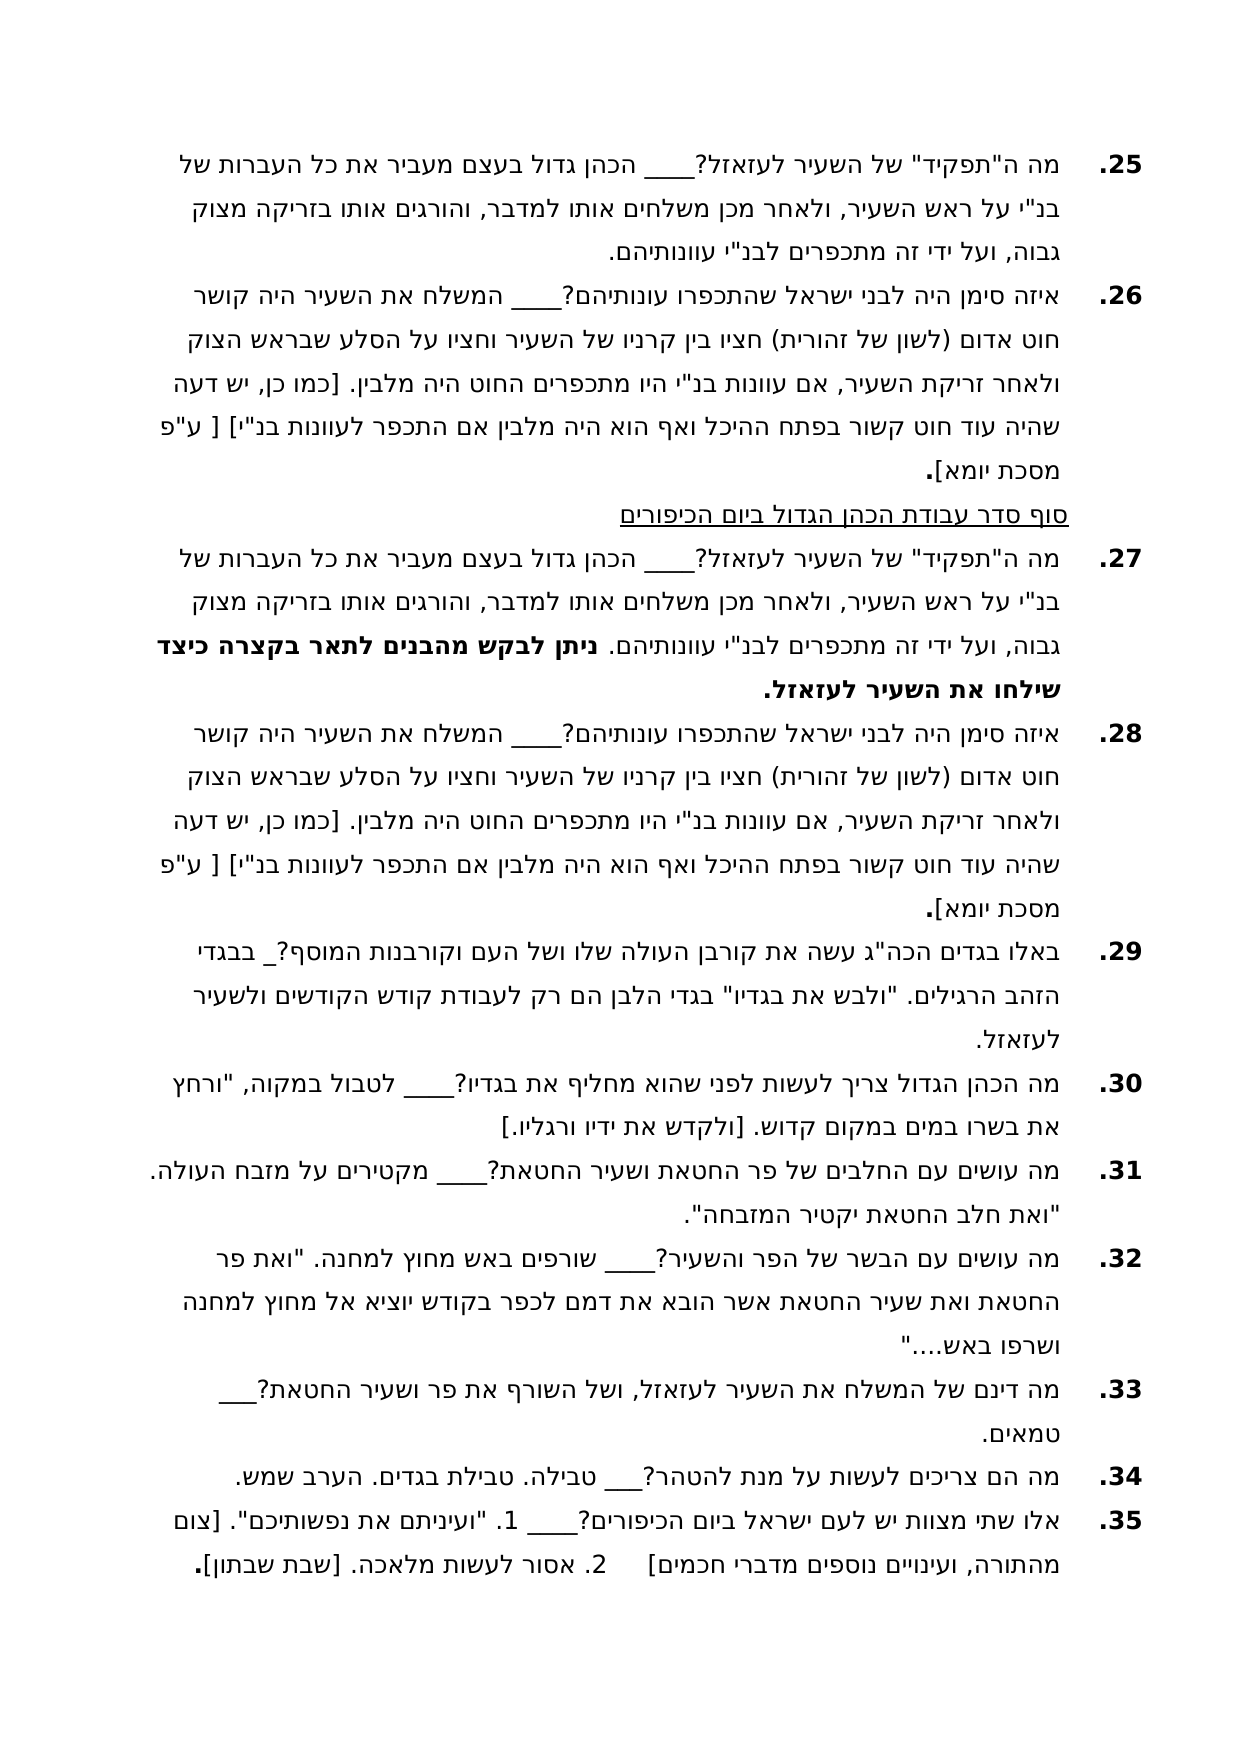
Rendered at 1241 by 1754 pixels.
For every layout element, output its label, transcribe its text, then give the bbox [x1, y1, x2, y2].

text סוף סדר עבודת הכהן הגדול ביום הכיפורים [142, 500, 1068, 529]
list אלו שתי מצוות יש לעם ישראל ביום הכיפורים?____ 1. "ועיניתם את נפשותיכם". [צום מהתורה, ועינויים נוספים מדברי חכמים] 2. אסור לעשות מלאכה. [שבת שבתון]. [142, 1506, 1098, 1579]
list מה הם צריכים לעשות על מנת להטהר?___ טבילה. טבילת בגדים. הערב שמש. [142, 1462, 1098, 1492]
list מה הכהן הגדול צריך לעשות לפני שהוא מחליף את בגדיו?____ לטבול במקוה, "ורחץ את בשרו במים במקום קדוש. [ולקדש את ידיו ורגליו.] [142, 1069, 1098, 1142]
list מה עושים עם הבשר של הפר והשעיר?____ שורפים באש מחוץ למחנה. "ואת פר החטאת ואת שעיר החטאת אשר הובא את דמם לכפר בקודש יוציא אל מחוץ למחנה ושרפו באש...." [142, 1244, 1098, 1360]
list מה דינם של המשלח את השעיר לעזאזל, ושל השורף את פר ושעיר החטאת?___ טמאים. [142, 1375, 1098, 1448]
list מה ה"תפקיד" של השעיר לעזאזל?____ הכהן גדול בעצם מעביר את כל העברות של בנ"י על ראש השעיר, ולאחר מכן משלחים אותו למדבר, והורגים אותו בזריקה מצוק גבוה, ועל ידי זה מתכפרים לבנ"י עוונותיהם. [142, 150, 1098, 267]
list איזה סימן היה לבני ישראל שהתכפרו עונותיהם?____ המשלח את השעיר היה קושר חוט אדום (לשון של זהורית) חציו בין קרניו של השעיר וחציו על הסלע שבראש הצוק ולאחר זריקת השעיר, אם עוונות בנ"י היו מתכפרים החוט היה מלבין. [כמו כן, יש דעה שהיה עוד חוט קשור בפתח ההיכל ואף הוא היה מלבין אם התכפר לעוונות בנ"י] [ ע"פ מסכת יומא]. [142, 281, 1098, 485]
list מה עושים עם החלבים של פר החטאת ושעיר החטאת?____ מקטירים על מזבח העולה. "ואת חלב החטאת יקטיר המזבחה". [142, 1156, 1098, 1229]
list באלו בגדים הכה"ג עשה את קורבן העולה שלו ושל העם וקורבנות המוסף?_ בבגדי הזהב הרגילים. "ולבש את בגדיו" בגדי הלבן הם רק לעבודת קודש הקודשים ולשעיר לעזאזל. [142, 937, 1098, 1054]
list מה ה"תפקיד" של השעיר לעזאזל?____ הכהן גדול בעצם מעביר את כל העברות של בנ"י על ראש השעיר, ולאחר מכן משלחים אותו למדבר, והורגים אותו בזריקה מצוק גבוה, ועל ידי זה מתכפרים לבנ"י עוונותיהם. ניתן לבקש מהבנים לתאר בקצרה כיצד שילחו את השעיר לעזאזל. [142, 544, 1098, 704]
list איזה סימן היה לבני ישראל שהתכפרו עונותיהם?____ המשלח את השעיר היה קושר חוט אדום (לשון של זהורית) חציו בין קרניו של השעיר וחציו על הסלע שבראש הצוק ולאחר זריקת השעיר, אם עוונות בנ"י היו מתכפרים החוט היה מלבין. [כמו כן, יש דעה שהיה עוד חוט קשור בפתח ההיכל ואף הוא היה מלבין אם התכפר לעוונות בנ"י] [ ע"פ מסכת יומא]. [142, 719, 1098, 923]
